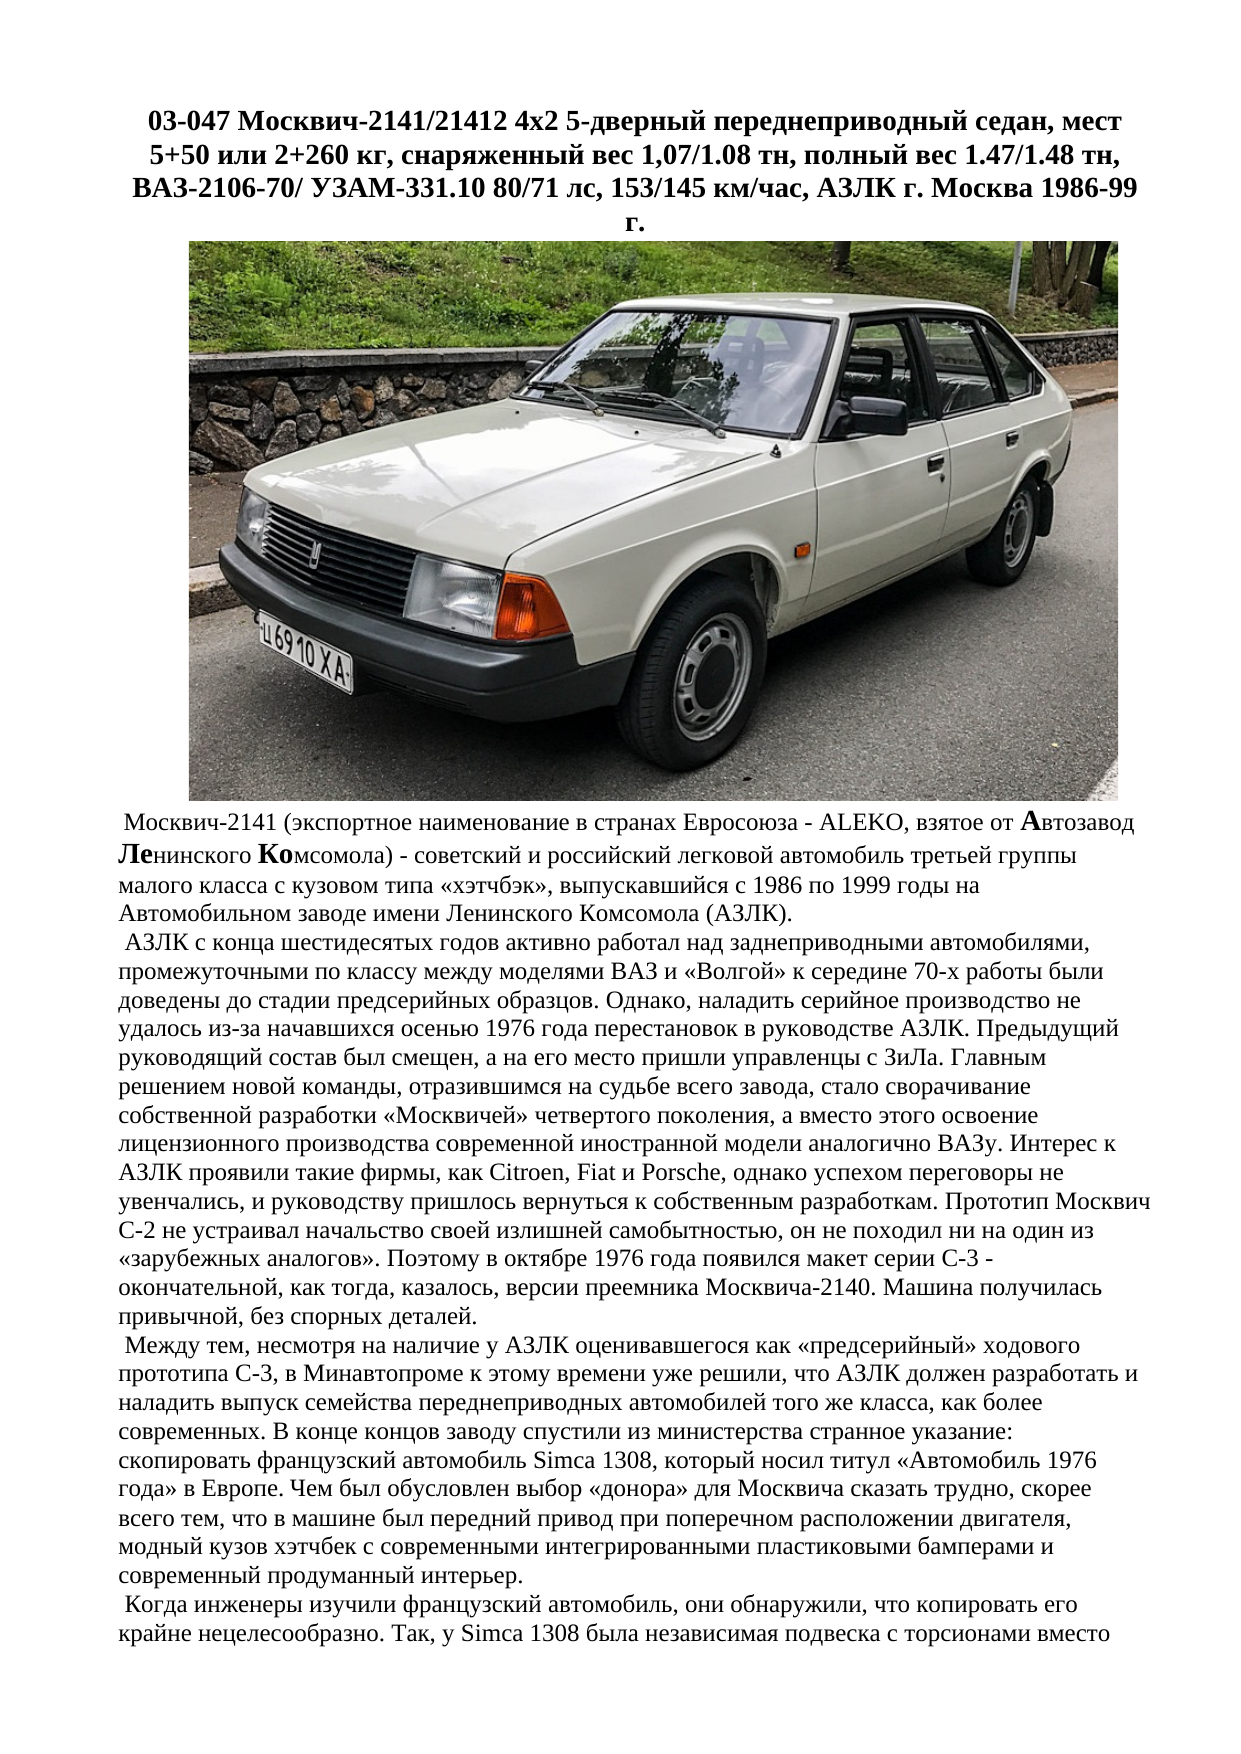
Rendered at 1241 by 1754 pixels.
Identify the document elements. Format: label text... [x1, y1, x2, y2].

text Между тем, несмотря на наличие у АЗЛК оценивавшегося как «предсерийный» ходового прототипа С-3, в Минавтопроме к этому времени уже решили, что АЗЛК должен разработать и наладить выпуск семейства переднеприводных автомобилей того же класса, как более современных. В конце концов заводу спустили из министерства странное указание: скопировать французский автомобиль Simca 1308, который носил титул «Автомобиль 1976 года» в Европе. Чем был обусловлен выбор «донора» для Москвича сказать трудно, скорее всего тем, что в машине был передний привод при поперечном расположении двигателя, модный кузов хэтчбек с современными интегрированными пластиковыми бамперами и современный продуманный интерьер. [118, 1330, 1152, 1589]
text Москвич-2141 (экспортное наименование в странах Евросоюза - ALEKO, взятое от Автозавод Ленинского Комсомола) - советский и российский легковой автомобиль третьей группы малого класса с кузовом типа «хэтчбэк», выпускавшийся с 1986 по 1999 годы на Автомобильном заводе имени Ленинского Комсомола (АЗЛК). [118, 803, 1152, 927]
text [118, 1589, 1152, 1646]
picture [188, 241, 1119, 801]
text АЗЛК с конца шестидесятых годов активно работал над заднеприводными автомобилями, промежуточными по классу между моделями ВАЗ и «Волгой» к середине 70-х работы были доведены до стадии предсерийных образцов. Однако, наладить серийное производство не удалось из-за начавшихся осенью 1976 года перестановок в руководстве АЗЛК. Предыдущий руководящий состав был смещен, а на его место пришли управленцы с ЗиЛа. Главным решением новой команды, отразившимся на судьбе всего завода, стало сворачивание собственной разработки «Москвичей» четвертого поколения, а вместо этого освоение лицензионного производства современной иностранной модели аналогично ВАЗу. Интерес к АЗЛК проявили такие фирмы, как Citroen, Fiat и Porsche, однако успехом переговоры не увенчались, и руководству пришлось вернуться к собственным разработкам. Прототип Москвич С-2 не устраивал начальство своей излишней самобытностью, он не походил ни на один из «зарубежных аналогов». Поэтому в октябре 1976 года появился макет серии С-3 - окончательной, как тогда, казалось, версии преемника Москвича-2140. Машина получилась привычной, без спорных деталей. [118, 927, 1152, 1330]
text 03-047 Москвич-2141/21412 4х2 5-дверный переднеприводный седан, мест 5+50 или 2+260 кг, снаряженный вес 1,07/1.08 тн, полный вес 1.47/1.48 тн, ВАЗ-2106-70/ УЗАМ-331.10 80/71 лс, 153/145 км/час, АЗЛК г. Москва 1986-99 г. [118, 103, 1152, 238]
